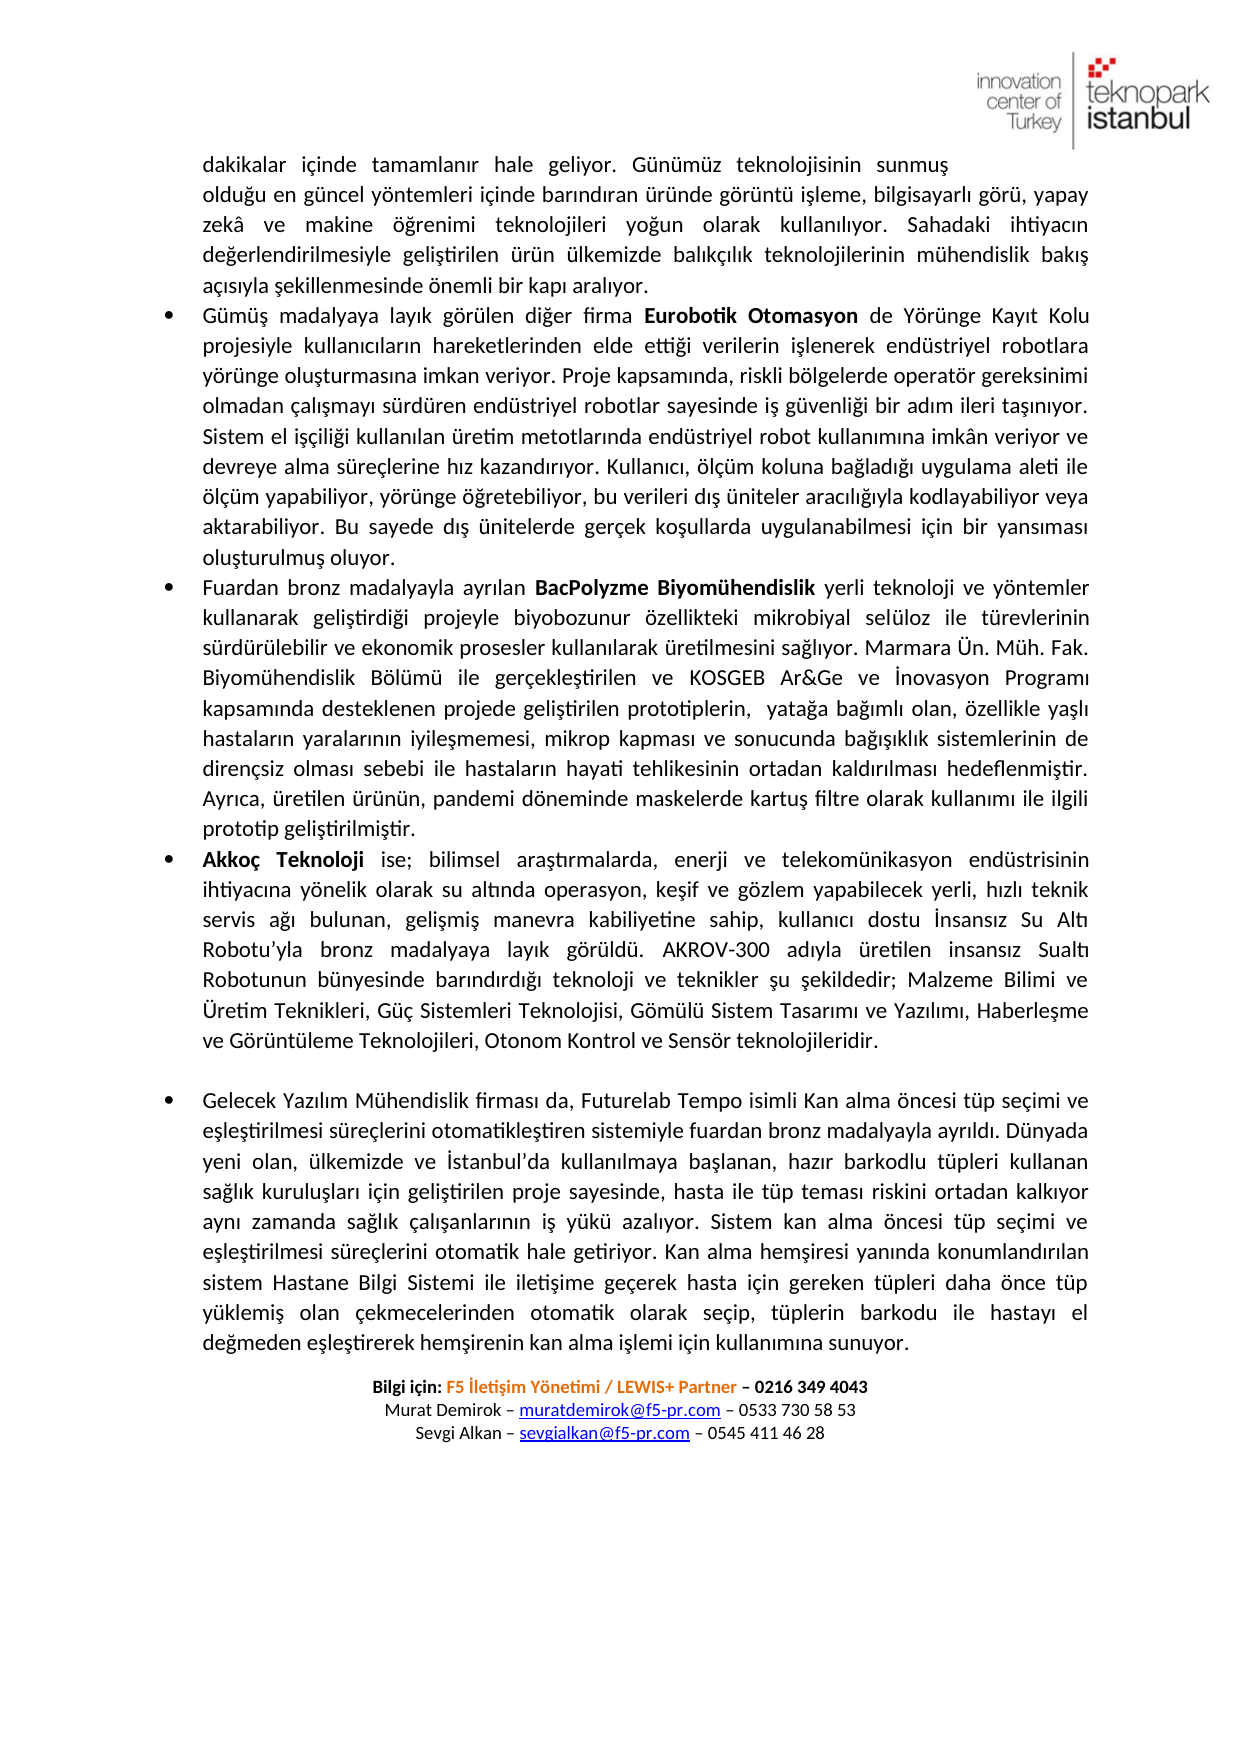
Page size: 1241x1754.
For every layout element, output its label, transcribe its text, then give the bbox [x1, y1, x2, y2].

list Gümüş madalyaya layık görülen diğer firma Eurobotik Otomasyon de Yörünge Kayıt Kolu projesiyle kullanıcıların hareketlerinden elde ettiği verilerin işlenerek endüstriyel robotlara yörünge oluşturmasına imkan veriyor. Proje kapsamında, riskli bölgelerde operatör gereksinimi olmadan çalışmayı sürdüren endüstriyel robotlar sayesinde iş güvenliği bir adım ileri taşınıyor. Sistem el işçiliği kullanılan üretim metotlarında endüstriyel robot kullanımına imkân veriyor ve devreye alma süreçlerine hız kazandırıyor. Kullanıcı, ölçüm koluna bağladığı uygulama aleti ile ölçüm yapabiliyor, yörünge öğretebiliyor, bu verileri dış üniteler aracılığıyla kodlayabiliyor veya aktarabiliyor. Bu sayede dış ünitelerde gerçek koşullarda uygulanabilmesi için bir yansıması oluşturulmuş oluyor. [165, 301, 1090, 571]
list Gelecek Yazılım Mühendislik firması da, Futurelab Tempo isimli Kan alma öncesi tüp seçimi ve eşleştirilmesi süreçlerini otomatikleştiren sistemiyle fuardan bronz madalyayla ayrıldı. Dünyada yeni olan, ülkemizde ve İstanbul’da kullanılmaya başlanan, hazır barkodlu tüpleri kullanan sağlık kuruluşları için geliştirilen proje sayesinde, hasta ile tüp teması riskini ortadan kalkıyor aynı zamanda sağlık çalışanlarının iş yükü azalıyor. Sistem kan alma öncesi tüp seçimi ve eşleştirilmesi süreçlerini otomatik hale getiriyor. Kan alma hemşiresi yanında konumlandırılan sistem Hastane Bilgi Sistemi ile iletişime geçerek hasta için gereken tüpleri daha önce tüp yüklemiş olan çekmecelerinden otomatik olarak seçip, tüplerin barkodu ile hastayı el değmeden eşleştirerek hemşirenin kan alma işlemi için kullanımına sunuyor. [165, 1086, 1090, 1356]
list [165, 150, 1090, 299]
list Fuardan bronz madalyayla ayrılan BacPolyzme Biyomühendislik yerli teknoloji ve yöntemler kullanarak geliştirdiği projeyle biyobozunur özellikteki mikrobiyal selüloz ile türevlerinin sürdürülebilir ve ekonomik prosesler kullanılarak üretilmesini sağlıyor. Marmara Ün. Müh. Fak. Biyomühendislik Bölümü ile gerçekleştirilen ve KOSGEB Ar&Ge ve İnovasyon Programı kapsamında desteklenen projede geliştirilen prototiplerin, yatağa bağımlı olan, özellikle yaşlı hastaların yaralarının iyileşmemesi, mikrop kapması ve sonucunda bağışıklık sistemlerinin de dirençsiz olması sebebi ile hastaların hayati tehlikesinin ortadan kaldırılması hedeflenmiştir. Ayrıca, üretilen ürünün, pandemi döneminde maskelerde kartuş filtre olarak kullanımı ile ilgili prototip geliştirilmiştir. [165, 573, 1090, 843]
text Murat Demirok – muratdemirok@f5-pr.com – 0533 730 58 53 [150, 1398, 1090, 1421]
text Bilgi için: F5 İletişim Yönetimi / LEWIS+ Partner – 0216 349 4043 [150, 1375, 1090, 1398]
picture [967, 0, 1214, 176]
list Akkoç Teknoloji ise; bilimsel araştırmalarda, enerji ve telekomünikasyon endüstrisinin ihtiyacına yönelik olarak su altında operasyon, keşif ve gözlem yapabilecek yerli, hızlı teknik servis ağı bulunan, gelişmiş manevra kabiliyetine sahip, kullanıcı dostu İnsansız Su Altı Robotu’yla bronz madalyaya layık görüldü. AKROV-300 adıyla üretilen insansız Sualtı Robotunun bünyesinde barındırdığı teknoloji ve teknikler şu şekildedir; Malzeme Bilimi ve Üretim Teknikleri, Güç Sistemleri Teknolojisi, Gömülü Sistem Tasarımı ve Yazılımı, Haberleşme ve Görüntüleme Teknolojileri, Otonom Kontrol ve Sensör teknolojileridir. [165, 845, 1090, 1054]
text Sevgi Alkan – sevgialkan@f5-pr.com – 0545 411 46 28 [150, 1421, 1090, 1444]
